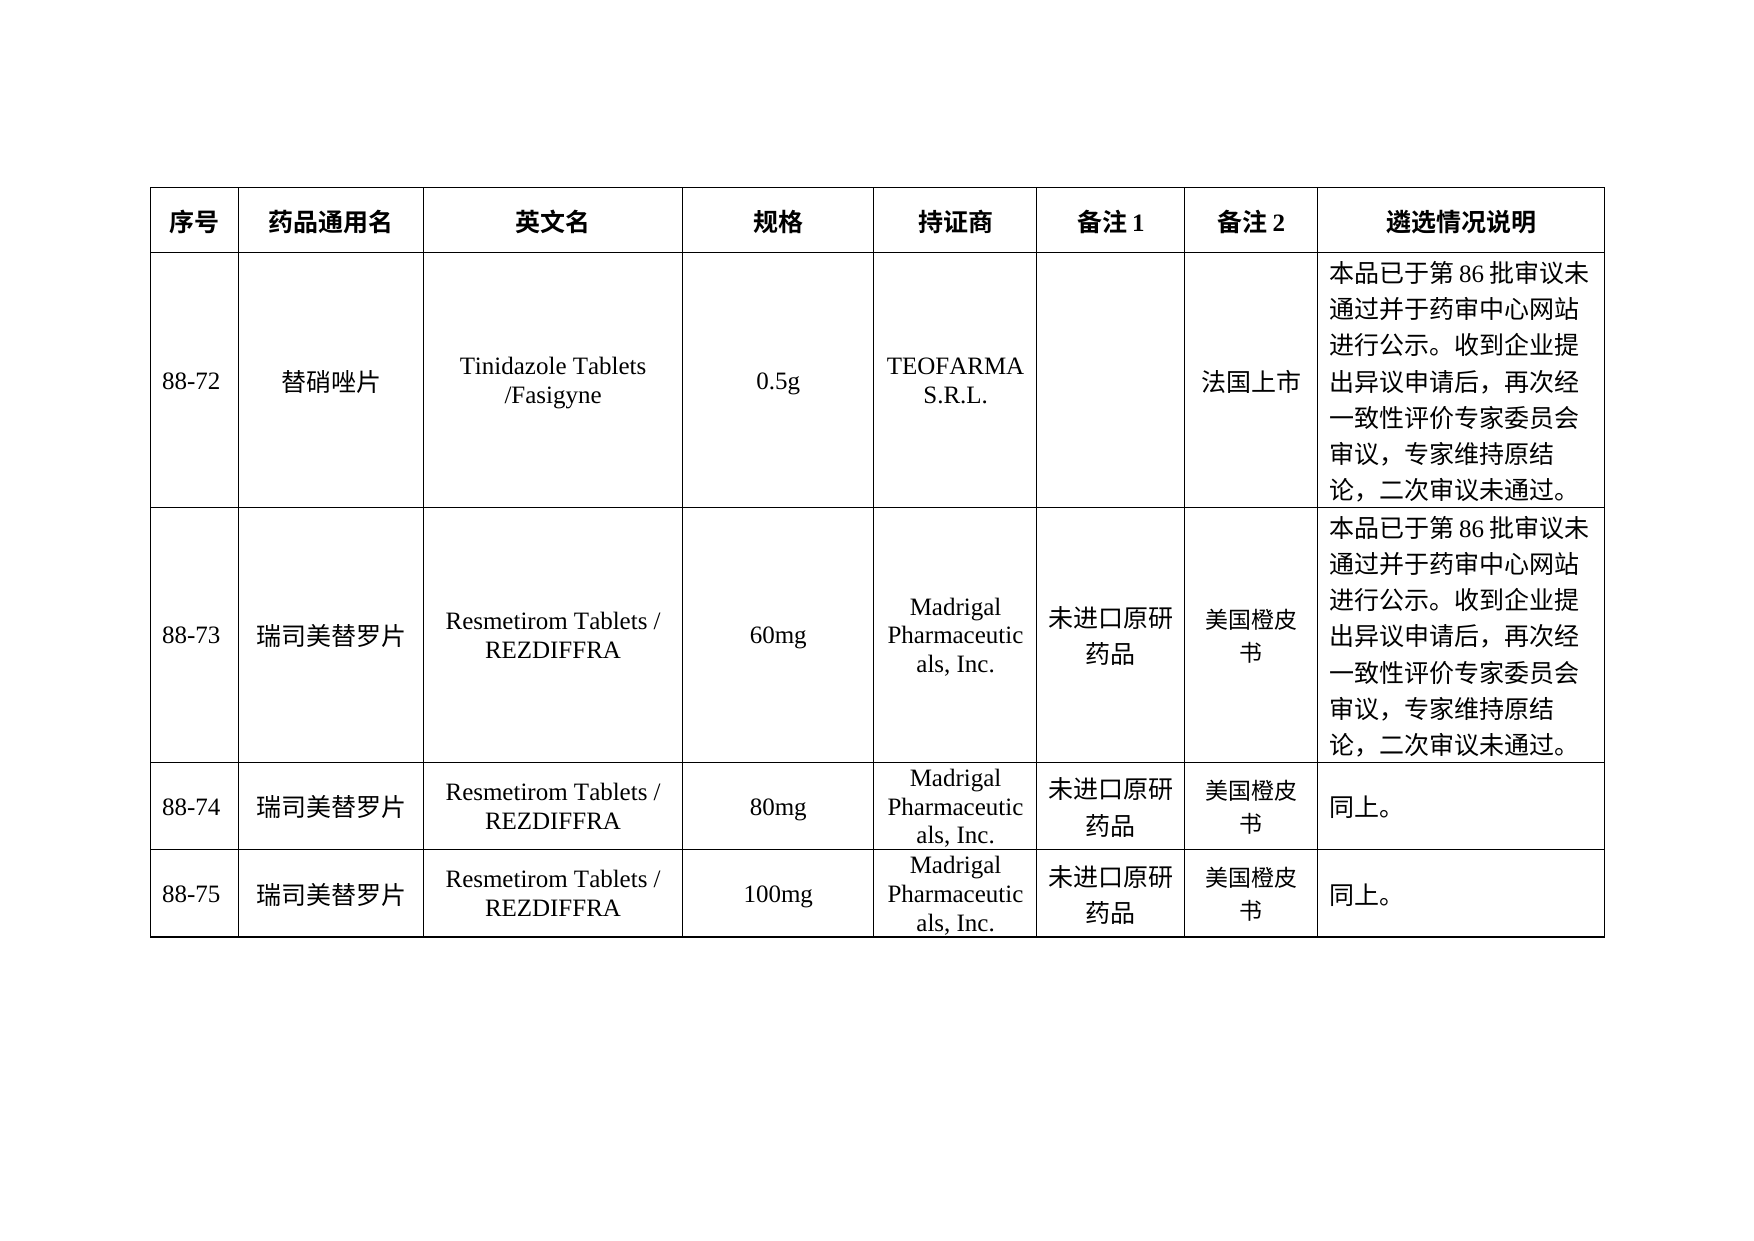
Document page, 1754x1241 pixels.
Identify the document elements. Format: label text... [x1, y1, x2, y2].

table_cell 本品已于第86批审议未通过并于药审中心网站进行公示。收到企业提出异议申请后，再次经一致性评价专家委员会审议，专家维持原结论，二次审议未通过。 [1318, 253, 1604, 507]
table_cell 88-74 [151, 763, 238, 849]
table_cell 美国橙皮书 [1185, 508, 1317, 762]
table_cell Madrigal Pharmaceuticals, Inc. [874, 850, 1036, 936]
table_cell Resmetirom Tablets / REZDIFFRA [424, 508, 682, 762]
table_cell 88-73 [151, 508, 238, 762]
table_cell 80mg [683, 763, 873, 849]
table_cell Resmetirom Tablets / REZDIFFRA [424, 850, 682, 936]
table_cell 88-75 [151, 850, 238, 936]
table_cell 88-72 [151, 253, 238, 507]
table_cell 瑞司美替罗片 [239, 508, 423, 762]
table_cell Madrigal Pharmaceuticals, Inc. [874, 763, 1036, 849]
table_header 备注2 [1185, 188, 1317, 252]
table_cell Resmetirom Tablets / REZDIFFRA [424, 763, 682, 849]
table_header 药品通用名 [239, 188, 423, 252]
table_cell 瑞司美替罗片 [239, 763, 423, 849]
table_cell 同上。 [1318, 850, 1604, 936]
table_cell 0.5g [683, 253, 873, 507]
table_cell 100mg [683, 850, 873, 936]
table_cell TEOFARMA S.R.L. [874, 253, 1036, 507]
table_cell 美国橙皮书 [1185, 850, 1317, 936]
table_header 备注1 [1037, 188, 1184, 252]
table_cell Tinidazole Tablets /Fasigyne [424, 253, 682, 507]
table_cell 本品已于第86批审议未通过并于药审中心网站进行公示。收到企业提出异议申请后，再次经一致性评价专家委员会审议，专家维持原结论，二次审议未通过。 [1318, 508, 1604, 762]
table_header 规格 [683, 188, 873, 252]
table_header 英文名 [424, 188, 682, 252]
table_cell 美国橙皮书 [1185, 763, 1317, 849]
table_cell 替硝唑片 [239, 253, 423, 507]
table_cell Madrigal Pharmaceuticals, Inc. [874, 508, 1036, 762]
table_header 持证商 [874, 188, 1036, 252]
table_cell 瑞司美替罗片 [239, 850, 423, 936]
table_header 序号 [151, 188, 238, 252]
table_cell 未进口原研药品 [1037, 763, 1184, 849]
table_cell 60mg [683, 508, 873, 762]
table_cell 同上。 [1318, 763, 1604, 849]
table_cell [1037, 253, 1184, 507]
table_cell 未进口原研药品 [1037, 850, 1184, 936]
table_cell 未进口原研药品 [1037, 508, 1184, 762]
table_header 遴选情况说明 [1318, 188, 1604, 252]
table_cell 法国上市 [1185, 253, 1317, 507]
